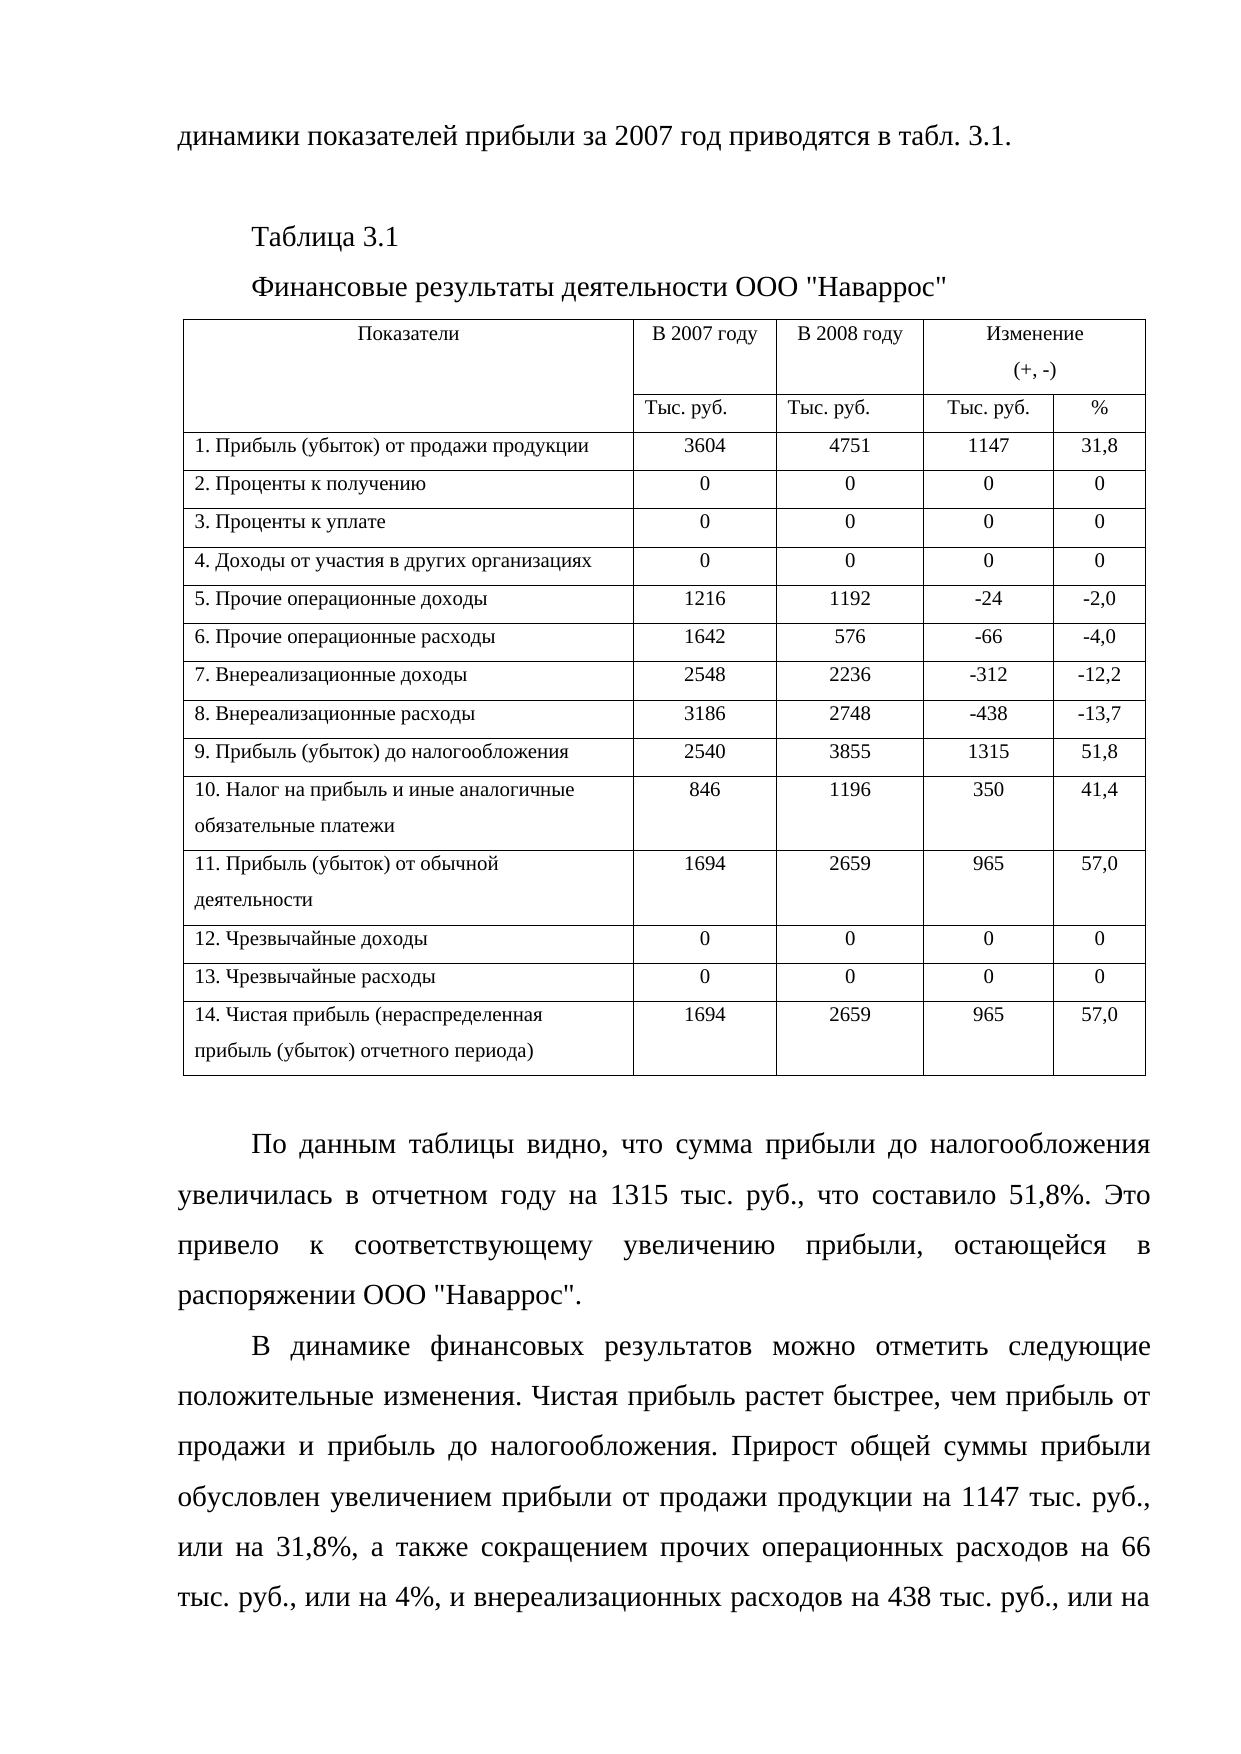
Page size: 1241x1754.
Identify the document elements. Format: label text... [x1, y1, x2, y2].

table_cell 2659 [777, 1002, 923, 1075]
table_cell -24 [924, 586, 1053, 623]
table_cell % [1054, 395, 1145, 432]
table_cell -13,7 [1054, 701, 1145, 738]
table_cell 0 [634, 548, 776, 585]
table_cell 4751 [777, 433, 923, 470]
table_cell 0 [924, 964, 1053, 1001]
table_header Изменение (+, -) [924, 320, 1145, 394]
table_cell 2548 [634, 662, 776, 699]
table_cell 2748 [777, 701, 923, 738]
text Финансовые результаты деятельности ООО "Наваррос" [177, 269, 1152, 303]
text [177, 118, 1152, 152]
table_cell 0 [777, 471, 923, 508]
table_cell 0 [777, 926, 923, 963]
table_cell 0 [1054, 964, 1145, 1001]
table_cell 350 [924, 777, 1053, 850]
table_cell 13. Чрезвычайные расходы [184, 964, 633, 1001]
table_cell 0 [924, 926, 1053, 963]
table_cell -438 [924, 701, 1053, 738]
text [177, 1328, 1152, 1613]
table_cell 5. Прочие операционные доходы [184, 586, 633, 623]
text Таблица 3.1 [177, 219, 1152, 252]
table_cell 31,8 [1054, 433, 1145, 470]
table_cell 14. Чистая прибыль (нераспределенная прибыль (убыток) отчетного периода) [184, 1002, 633, 1075]
table_cell 965 [924, 1002, 1053, 1075]
table_cell 2540 [634, 739, 776, 776]
table_cell 3. Проценты к уплате [184, 509, 633, 547]
table_cell 12. Чрезвычайные доходы [184, 926, 633, 963]
table_cell 0 [1054, 548, 1145, 585]
table_cell 0 [777, 509, 923, 547]
table_cell 0 [777, 548, 923, 585]
table_cell 0 [634, 509, 776, 547]
table_cell Тыс. руб. [924, 395, 1053, 432]
table_cell 0 [634, 964, 776, 1001]
table_cell 0 [634, 471, 776, 508]
table_cell 846 [634, 777, 776, 850]
table_cell 2. Проценты к получению [184, 471, 633, 508]
table_cell 1694 [634, 851, 776, 924]
table_cell -66 [924, 624, 1053, 661]
table_cell 0 [924, 471, 1053, 508]
table_cell 8. Внереализационные расходы [184, 701, 633, 738]
table_header В 2007 году [634, 320, 776, 394]
table_cell 1192 [777, 586, 923, 623]
table_cell 0 [1054, 926, 1145, 963]
table_cell 9. Прибыль (убыток) до налогообложения [184, 739, 633, 776]
table_cell 6. Прочие операционные расходы [184, 624, 633, 661]
table_cell 2659 [777, 851, 923, 924]
table_cell 4. Доходы от участия в других организациях [184, 548, 633, 585]
table_cell 576 [777, 624, 923, 661]
table_cell 7. Внереализационные доходы [184, 662, 633, 699]
table_cell 1694 [634, 1002, 776, 1075]
table_cell Тыс. руб. [777, 395, 923, 432]
text По данным таблицы видно, что сумма прибыли до налогообложения увеличилась в отчетном году на 1315 тыс. руб., что составило 51,8%. Это привело к соответствующему увеличению прибыли, остающейся в распоряжении ООО "Наваррос". [177, 1127, 1152, 1311]
table_cell 0 [924, 509, 1053, 547]
table_cell 0 [924, 548, 1053, 585]
table_cell 0 [634, 926, 776, 963]
table_cell 1315 [924, 739, 1053, 776]
table_cell 0 [1054, 509, 1145, 547]
table_cell 1216 [634, 586, 776, 623]
table_cell -4,0 [1054, 624, 1145, 661]
table_cell 3186 [634, 701, 776, 738]
table_cell -2,0 [1054, 586, 1145, 623]
table_cell 11. Прибыль (убыток) от обычной деятельности [184, 851, 633, 924]
table_cell 57,0 [1054, 851, 1145, 924]
table_cell -312 [924, 662, 1053, 699]
table_header Показатели [184, 320, 633, 432]
table_cell 41,4 [1054, 777, 1145, 850]
table_cell 2236 [777, 662, 923, 699]
table_cell 3604 [634, 433, 776, 470]
table_header В 2008 году [777, 320, 923, 394]
table_cell Тыс. руб. [634, 395, 776, 432]
table_cell 1. Прибыль (убыток) от продажи продукции [184, 433, 633, 470]
table_cell 51,8 [1054, 739, 1145, 776]
table_cell 57,0 [1054, 1002, 1145, 1075]
table_cell 965 [924, 851, 1053, 924]
table_cell -12,2 [1054, 662, 1145, 699]
table_cell 1196 [777, 777, 923, 850]
table_cell 3855 [777, 739, 923, 776]
table_cell 0 [777, 964, 923, 1001]
table_cell 0 [1054, 471, 1145, 508]
table_cell 1642 [634, 624, 776, 661]
table_cell 1147 [924, 433, 1053, 470]
table_cell 10. Налог на прибыль и иные аналогичные обязательные платежи [184, 777, 633, 850]
